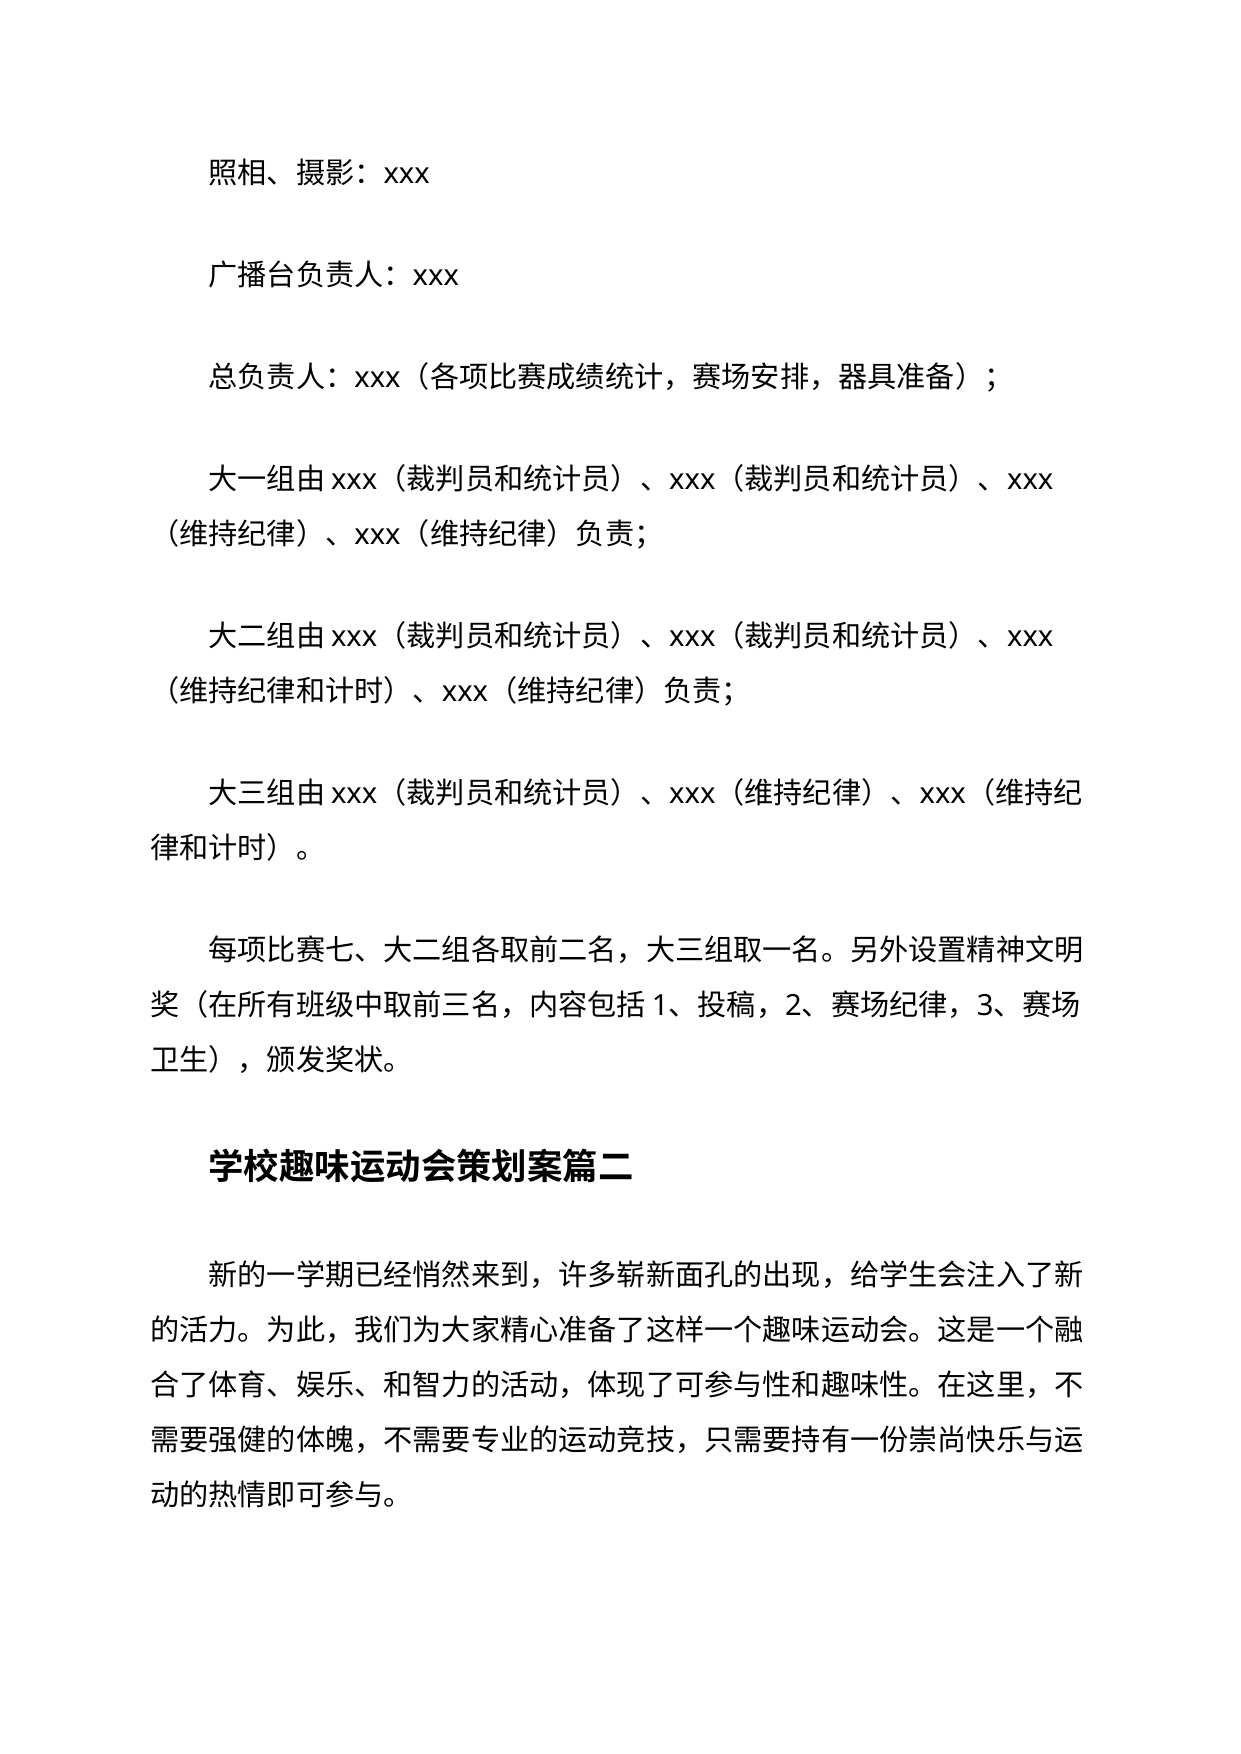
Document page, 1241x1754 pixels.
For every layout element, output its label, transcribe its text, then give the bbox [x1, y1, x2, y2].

text 新的一学期已经悄然来到，许多崭新面孔的出现，给学生会注入了新的活力。为此，我们为大家精心准备了这样一个趣味运动会。这是一个融合了体育、娱乐、和智力的活动，体现了可参与性和趣味性。在这里，不需要强健的体魄，不需要专业的运动竞技，只需要持有一份崇尚快乐与运动的热情即可参与。 [150, 1252, 1090, 1514]
text 大二组由xxx（裁判员和统计员）、xxx（裁判员和统计员）、xxx（维持纪律和计时）、xxx（维持纪律）负责； [150, 613, 1090, 710]
text 大一组由xxx（裁判员和统计员）、xxx（裁判员和统计员）、xxx（维持纪律）、xxx（维持纪律）负责； [150, 456, 1090, 553]
text 总负责人：xxx（各项比赛成绩统计，赛场安排，器具准备）； [150, 354, 1090, 396]
text 照相、摄影：xxx [150, 150, 1090, 192]
text 大三组由xxx（裁判员和统计员）、xxx（维持纪律）、xxx（维持纪律和计时）。 [150, 770, 1090, 867]
text 学校趣味运动会策划案篇二 [150, 1138, 1090, 1189]
text 每项比赛七、大二组各取前二名，大三组取一名。另外设置精神文明奖（在所有班级中取前三名，内容包括1、投稿，2、赛场纪律，3、赛场卫生），颁发奖状。 [150, 927, 1090, 1079]
text 广播台负责人：xxx [150, 252, 1090, 294]
